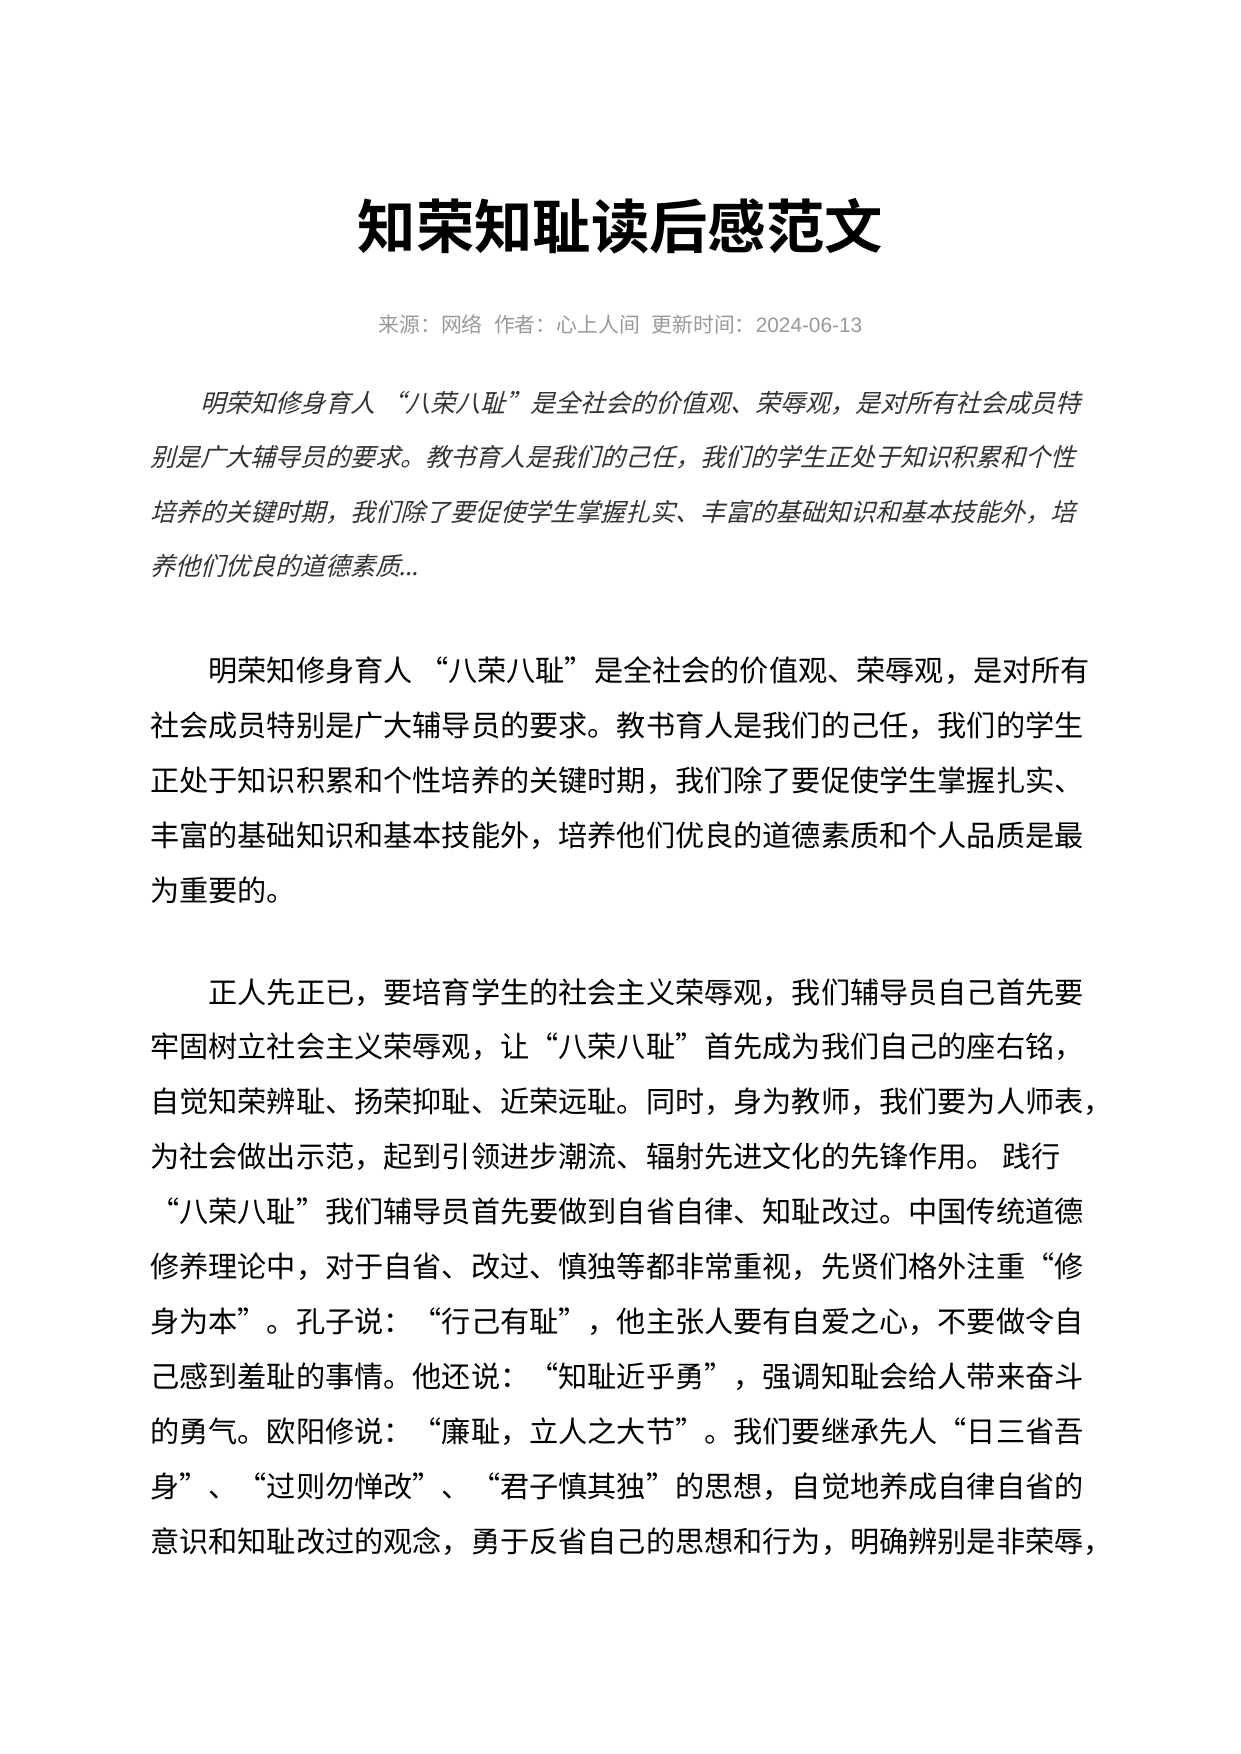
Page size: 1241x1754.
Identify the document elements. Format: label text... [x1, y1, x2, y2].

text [150, 969, 1090, 1560]
subtitle 知荣知耻读后感范文 [150, 181, 1090, 266]
text 明荣知修身育人 “八荣八耻”是全社会的价值观、荣辱观，是对所有社会成员特别是广大辅导员的要求。教书育人是我们的己任，我们的学生正处于知识积累和个性培养的关键时期，我们除了要促使学生掌握扎实、丰富的基础知识和基本技能外，培养他们优良的道德素质... [150, 383, 1090, 583]
text 来源：网络 作者：心上人间 更新时间：2024-06-13 [150, 313, 1090, 337]
text 明荣知修身育人 “八荣八耻”是全社会的价值观、荣辱观，是对所有社会成员特别是广大辅导员的要求。教书育人是我们的己任，我们的学生正处于知识积累和个性培养的关键时期，我们除了要促使学生掌握扎实、丰富的基础知识和基本技能外，培养他们优良的道德素质和个人品质是最为重要的。 [150, 648, 1090, 910]
